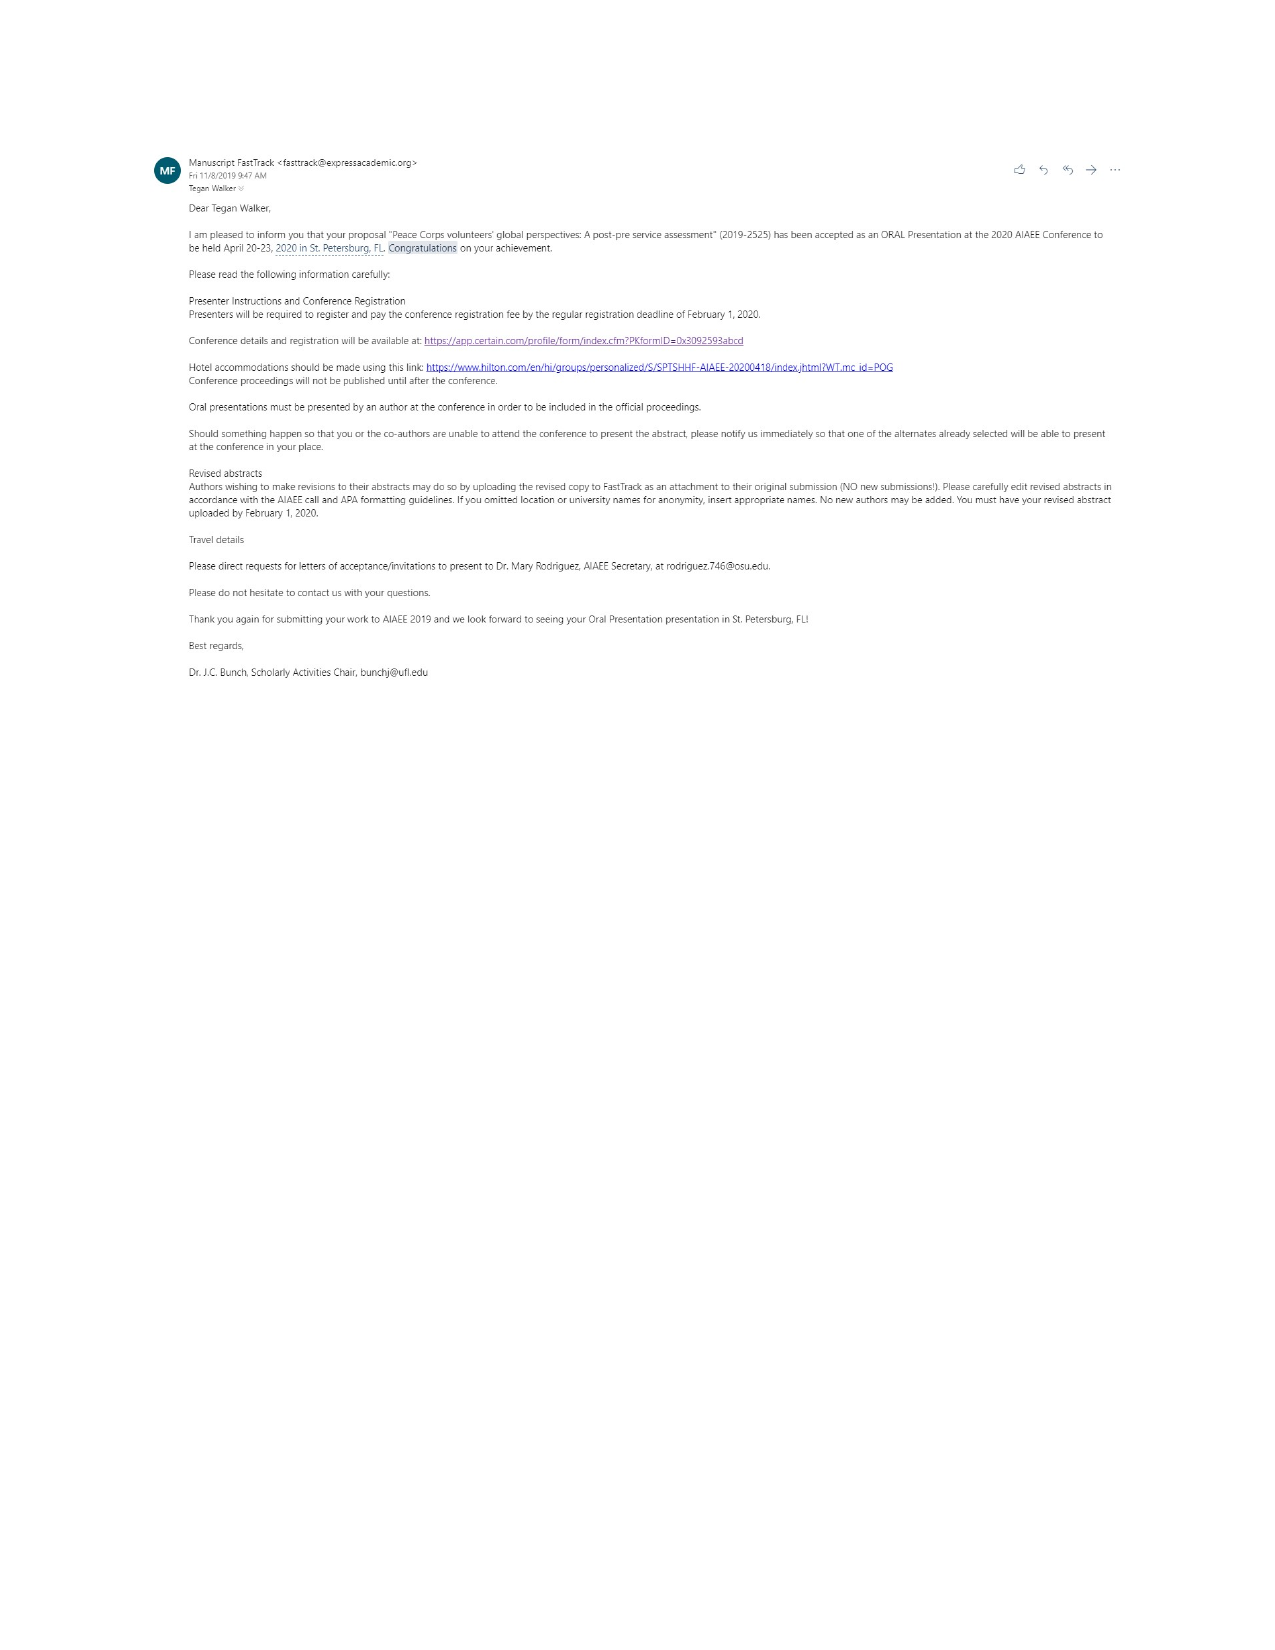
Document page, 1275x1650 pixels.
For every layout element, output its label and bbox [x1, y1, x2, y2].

picture [150, 150, 1125, 680]
